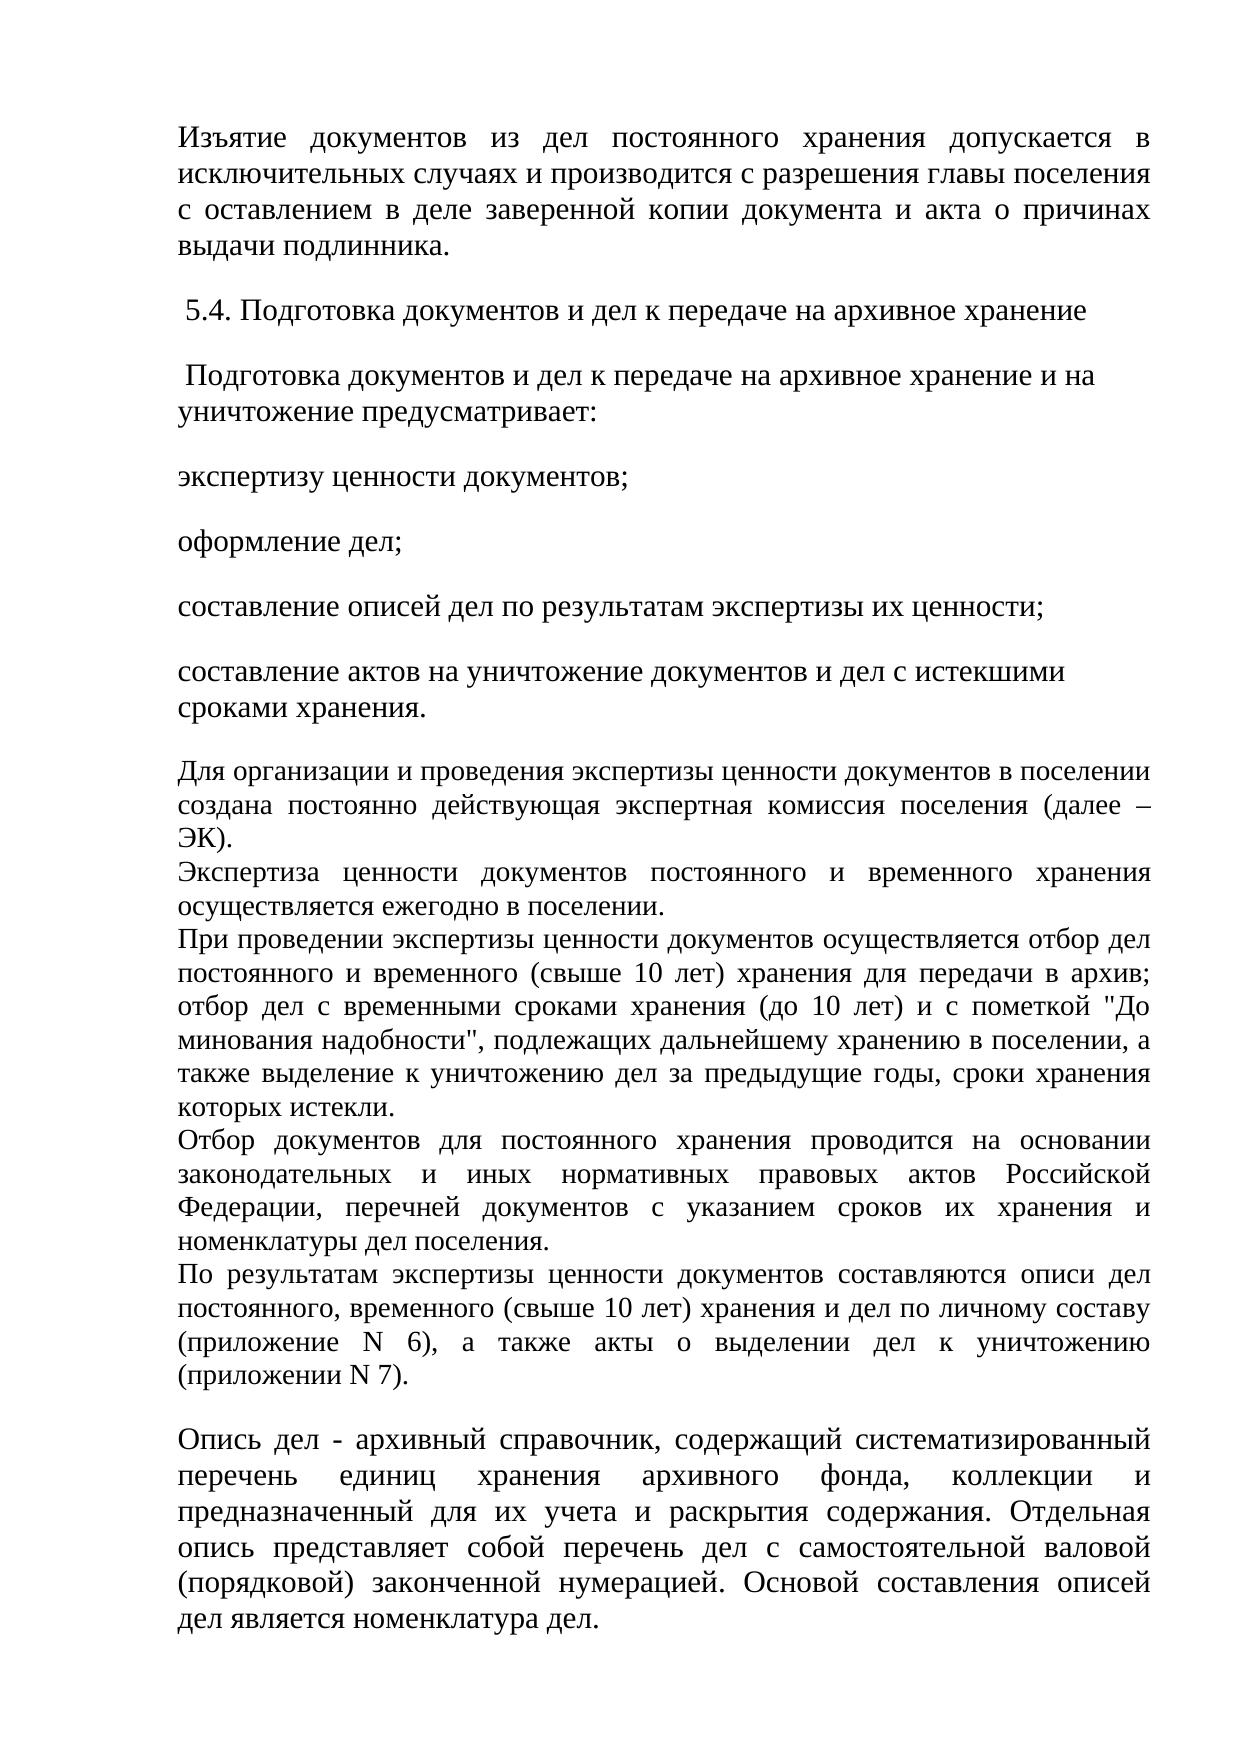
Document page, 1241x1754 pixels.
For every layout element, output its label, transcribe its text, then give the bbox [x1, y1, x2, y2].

text По результатам экспертизы ценности документов составляются описи дел постоянного, временного (свыше 10 лет) хранения и дел по личному составу (приложение N 6), а также акты о выделении дел к уничтожению (приложении N 7). [177, 1257, 1152, 1391]
text При проведении экспертизы ценности документов осуществляется отбор дел постоянного и временного (свыше 10 лет) хранения для передачи в архив; отбор дел с временными сроками хранения (до 10 лет) и с пометкой "До минования надобности", подлежащих дальнейшему хранению в поселении, а также выделение к уничтожению дел за предыдущие годы, сроки хранения которых истекли. [177, 921, 1152, 1122]
text составление актов на уничтожение документов и дел с истекшими сроками хранения. [177, 652, 1152, 724]
text Подготовка документов и дел к передаче на архивное хранение и на уничтожение предусматривает: [177, 356, 1152, 428]
text оформление дел; [177, 522, 1152, 558]
text составление описей дел по результатам экспертизы их ценности; [177, 587, 1152, 623]
text экспертизу ценности документов; [177, 457, 1152, 493]
text Отбор документов для постоянного хранения проводится на основании законодательных и иных нормативных правовых актов Российской Федерации, перечней документов с указанием сроков их хранения и номенклатуры дел поселения. [177, 1122, 1152, 1257]
text Для организации и проведения экспертизы ценности документов в поселении создана постоянно действующая экспертная комиссия поселения (далее – ЭК). [177, 753, 1152, 854]
text 5.4. Подготовка документов и дел к передаче на архивное хранение [177, 291, 1152, 327]
text Экспертиза ценности документов постоянного и временного хранения осуществляется ежегодно в поселении. [177, 854, 1152, 921]
text Опись дел - архивный справочник, содержащий систематизированный перечень единиц хранения архивного фонда, коллекции и предназначенный для их учета и раскрытия содержания. Отдельная опись представляет собой перечень дел с самостоятельной валовой (порядковой) законченной нумерацией. Основой составления описей дел является номенклатура дел. [177, 1420, 1152, 1636]
text Изъятие документов из дел постоянного хранения допускается в исключительных случаях и производится с разрешения главы поселения с оставлением в деле заверенной копии документа и акта о причинах выдачи подлинника. [177, 118, 1152, 262]
